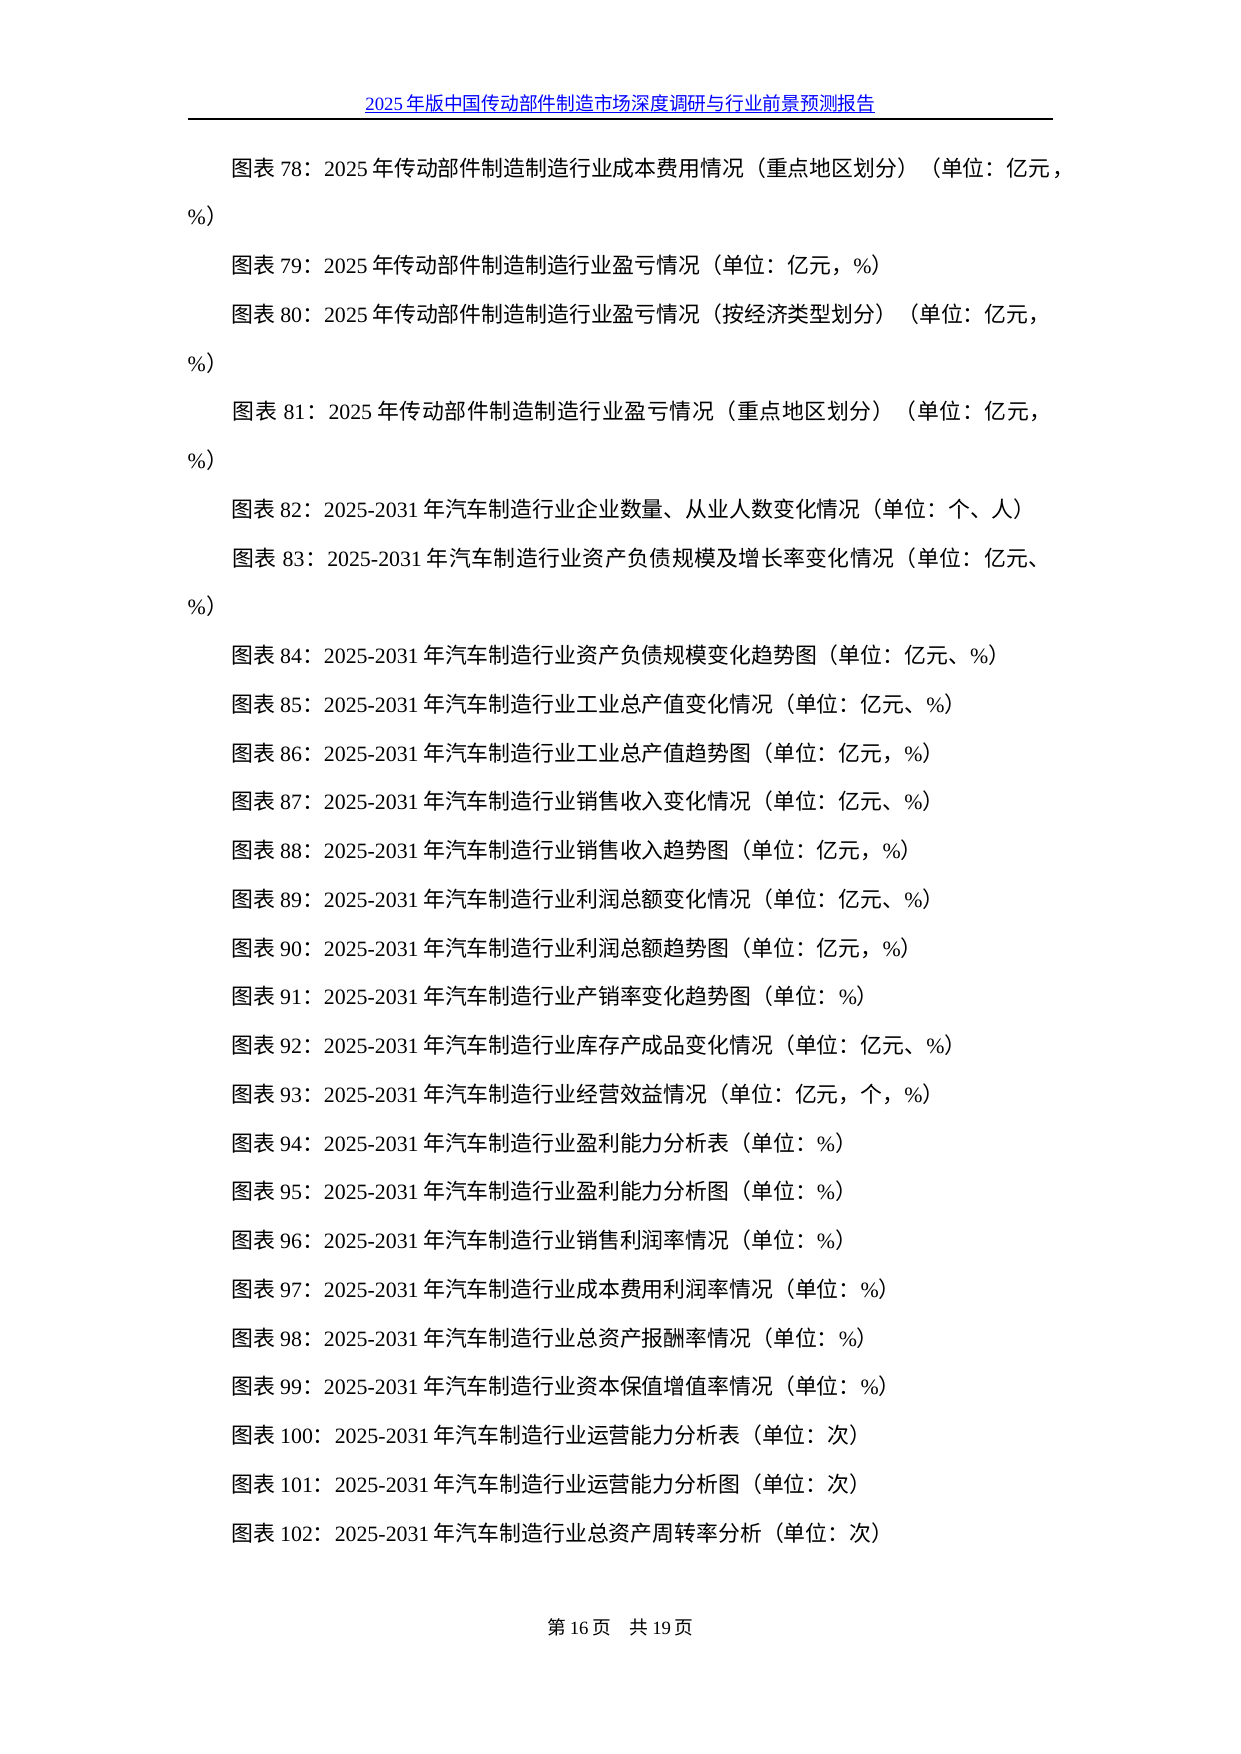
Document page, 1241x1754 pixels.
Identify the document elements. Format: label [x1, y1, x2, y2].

text [187, 150, 1053, 1548]
